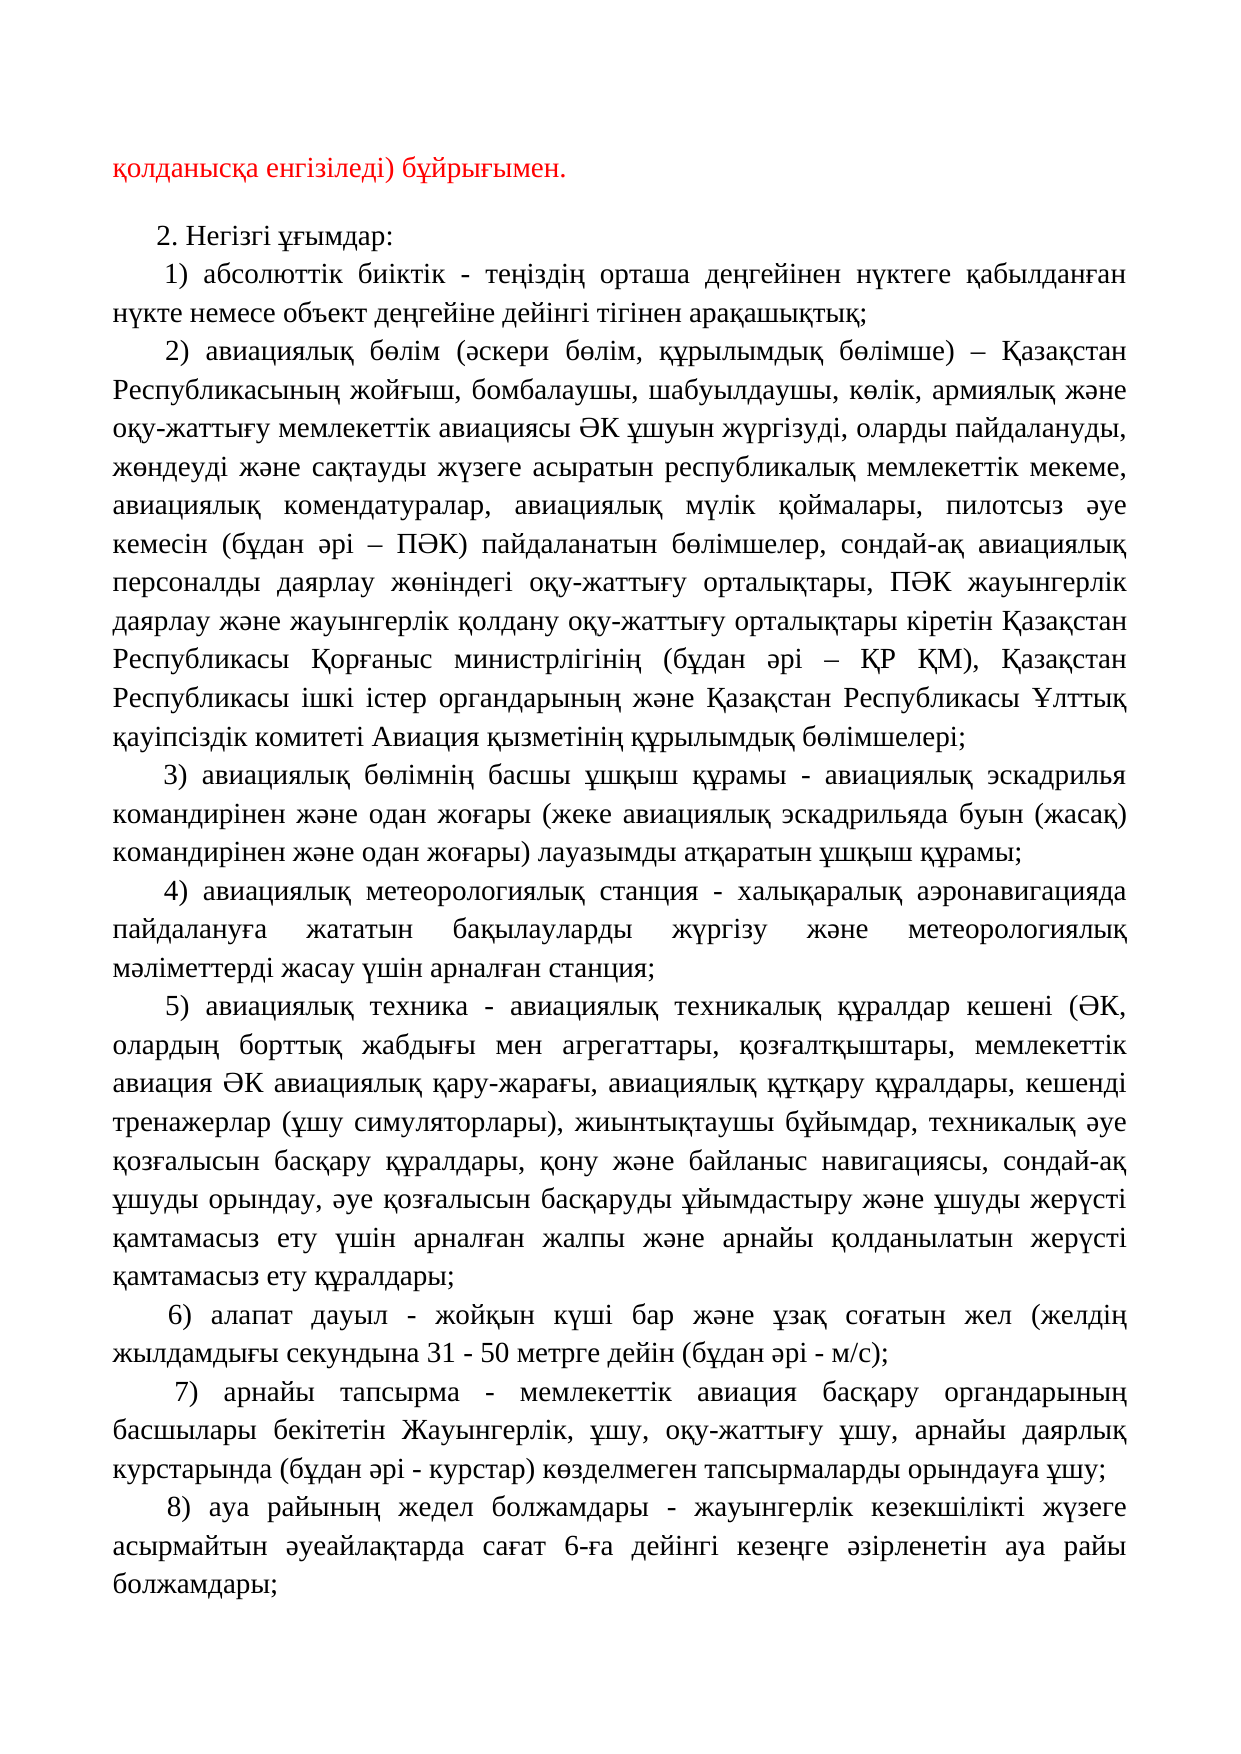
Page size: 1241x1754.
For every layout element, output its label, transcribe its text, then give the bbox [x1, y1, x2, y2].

text 7) арнайы тапсырма - мемлекеттік авиация басқару органдарының басшылары бекітетін Жауынгерлік, ұшу, оқу-жаттығу ұшу, арнайы даярлық курстарында (бұдан әрі - курстар) көзделмеген тапсырмаларды орындауға ұшу; [112, 1374, 1128, 1484]
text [112, 150, 1128, 214]
text 3) авиациялық бөлімнің басшы ұшқыш құрамы - авиациялық эскадрилья командирінен және одан жоғары (жеке авиациялық эскадрильяда буын (жасақ) командирінен және одан жоғары) лауазымды атқаратын ұшқыш құрамы; [112, 757, 1128, 868]
text 2. Негізгі ұғымдар: [112, 218, 1128, 251]
text 1) абсолюттік биіктік - теңіздің орташа деңгейінен нүктеге қабылданған нүкте немесе объект деңгейіне дейінгі тігінен арақашықтық; [112, 256, 1128, 328]
text 8) ауа райының жедел болжамдары - жауынгерлік кезекшілікті жүзеге асырмайтын әуеайлақтарда сағат 6-ға дейінгі кезеңге әзірленетін ауа райы болжамдары; [112, 1489, 1128, 1600]
text 5) авиациялық техника - авиациялық техникалық құралдар кешені (ӘК, олардың борттық жабдығы мен агрегаттары, қозғалтқыштары, мемлекеттік авиация ӘК авиациялық қару-жарағы, авиациялық құтқару құралдары, кешенді тренажерлар (ұшу симуляторлары), жиынтықтаушы бұйымдар, техникалық әуе қозғалысын басқару құралдары, қону және байланыс навигациясы, сондай-ақ ұшуды орындау, әуе қозғалысын басқаруды ұйымдастыру және ұшуды жерүсті қамтамасыз ету үшін арналған жалпы және арнайы қолданылатын жерүсті қамтамасыз ету құралдары; [112, 988, 1128, 1292]
text 4) авиациялық метеорологиялық станция - халықаралық аэронавигацияда пайдалануға жататын бақылауларды жүргізу және метеорологиялық мәліметтерді жасау үшін арналған станция; [112, 873, 1128, 983]
text 6) алапат дауыл - жойқын күші бар және ұзақ соғатын жел (желдің жылдамдығы секундына 31 - 50 метрге дейін (бұдан әрі - м/с); [112, 1297, 1128, 1369]
text 2) авиациялық бөлім (әскери бөлім, құрылымдық бөлімше) – Қазақстан Республикасының жойғыш, бомбалаушы, шабуылдаушы, көлік, армиялық және оқу-жаттығу мемлекеттік авиациясы ӘК ұшуын жүргізуді, оларды пайдалануды, жөндеуді және сақтауды жүзеге асыратын республикалық мемлекеттік мекеме, авиациялық комендатуралар, авиациялық мүлік қоймалары, пилотсыз әуе кемесін (бұдан әрі – ПӘК) пайдаланатын бөлімшелер, сондай-ақ авиациялық персоналды даярлау жөніндегі оқу-жаттығу орталықтары, ПӘК жауынгерлік даярлау және жауынгерлік қолдану оқу-жаттығу орталықтары кіретін Қазақстан Республикасы Қорғаныс министрлігінің (бұдан әрі – ҚР ҚМ), Қазақстан Республикасы ішкі істер органдарының және Қазақстан Республикасы Ұлттық қауіпсіздік комитеті Авиация қызметінің құрылымдық бөлімшелері; [112, 333, 1128, 752]
